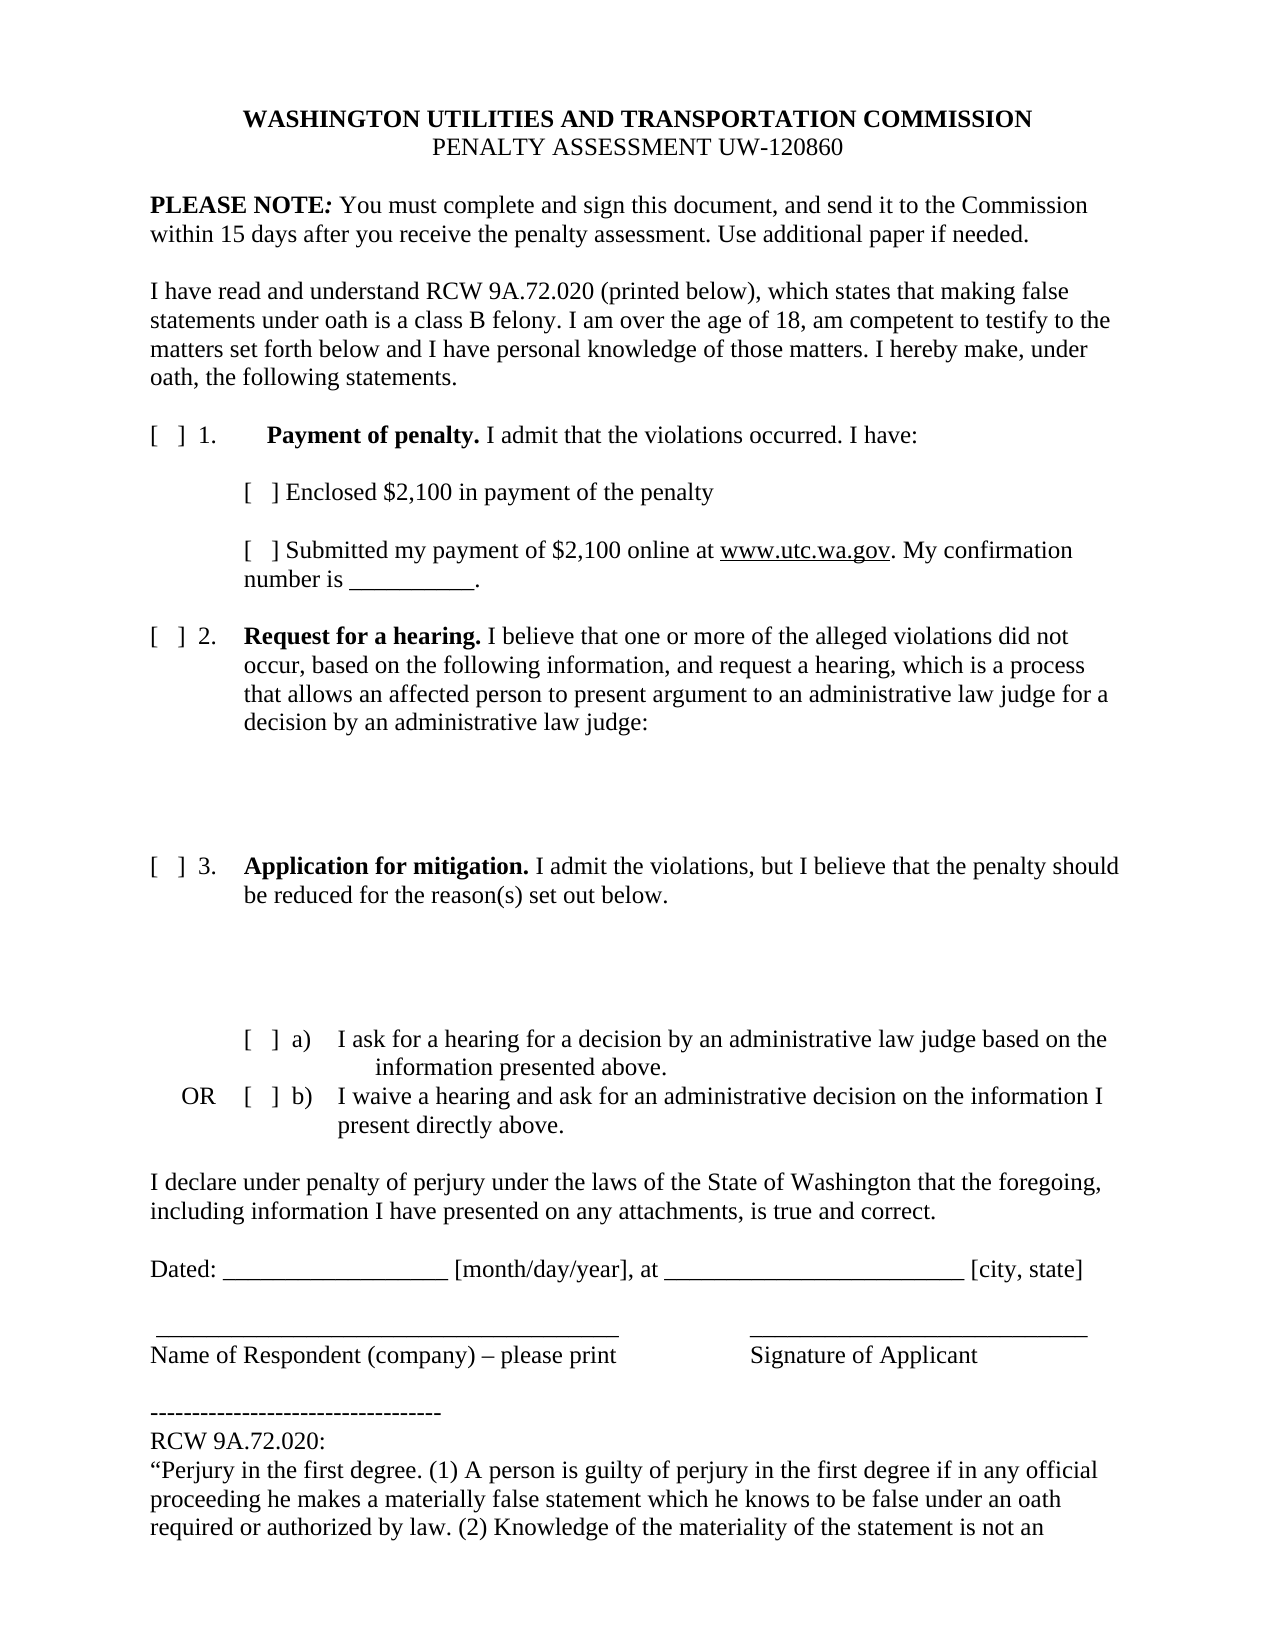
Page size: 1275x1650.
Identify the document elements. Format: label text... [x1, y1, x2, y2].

text [ ] Submitted my payment of $ online at www.utc.wa.gov. My confirmation number is __________. [225, 535, 1125, 592]
text [ ] 1. Payment of penalty. I admit that the violations occurred. I have: [150, 420, 1125, 449]
text Dated: __________________ [month/day/year], at ________________________ [city, state] [150, 1254, 1125, 1282]
text RCW 9A.72.020: [150, 1426, 1125, 1455]
text I have read and understand RCW 9A.72.020 (printed below), which states that making false statements under oath is a class B felony. I am over the age of 18, am competent to testify to the matters set forth below and I have personal knowledge of those matters. I hereby make, under oath, the following statements. [150, 276, 1125, 391]
text [ ] a) I ask for a hearing for a decision by an administrative law judge based on the information presented above. [150, 1024, 1125, 1081]
text PENALTY ASSESSMENT U- [150, 132, 1125, 161]
text ----------------------------------- [150, 1397, 1125, 1426]
text Name of Respondent (company) – please print Signature of Applicant [150, 1340, 1125, 1369]
text [ ] Enclosed $ in payment of the penalty [225, 477, 1125, 506]
text PLEASE NOTE: You must complete and sign this document, and send it to the Commission within 15 days after you receive the penalty assessment. Use additional paper if needed. [150, 190, 1125, 247]
text [ ] 2. Request for a hearing. I believe that one or more of the alleged violations did not occur, based on the following information, and request a hearing, which is a process that allows an affected person to present argument to an administrative law judge for a decision by an administrative law judge: [150, 621, 1125, 736]
text I declare under penalty of perjury under the laws of the State of Washington that the foregoing, including information I have presented on any attachments, is true and correct. [150, 1167, 1125, 1225]
text [ ] 3. Application for mitigation. I admit the violations, but I believe that the penalty should be reduced for the reason(s) set out below. [150, 851, 1125, 909]
subtitle WASHINGTON UTILITIES AND TRANSPORTATION COMMISSION [150, 104, 1125, 132]
text OR [ ] b) I waive a hearing and ask for an administrative decision on the information I present directly above. [150, 1081, 1125, 1139]
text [150, 1455, 1125, 1541]
text _____________________________________ ___________________________ [150, 1311, 1125, 1340]
